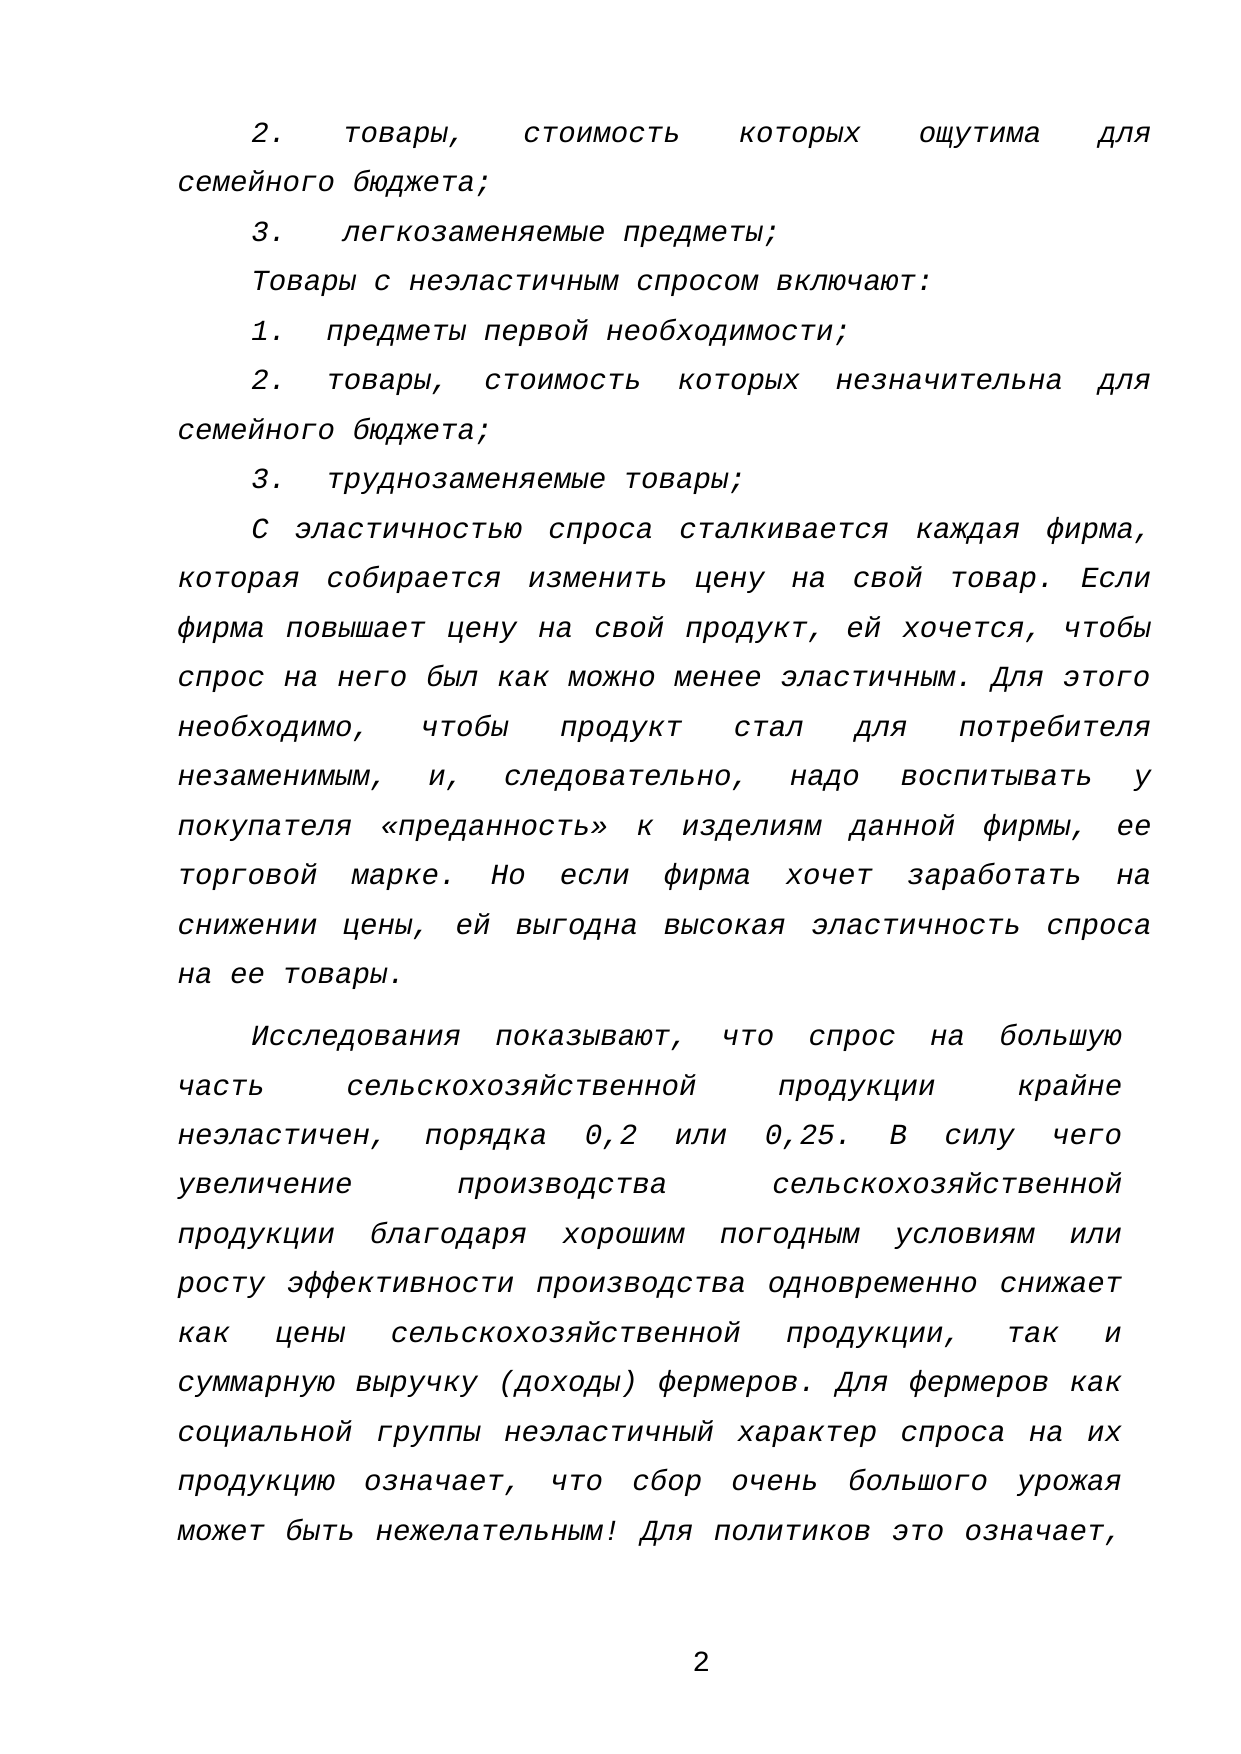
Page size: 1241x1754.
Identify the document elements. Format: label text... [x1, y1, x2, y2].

text С эластичностью спроса сталкивается каждая фирма, которая собирается изменить цену на свой товар. Если фирма повышает цену на свой продукт, ей хочется, чтобы спрос на него был как можно менее эластичным. Для этого необходимо, чтобы продукт стал для потребителя незаменимым, и, следовательно, надо воспитывать у покупателя «преданность» к изделиям данной фирмы, ее торговой марке. Но если фирма хочет заработать на снижении цены, ей выгодна высокая эластичность спроса на ее товары. [177, 514, 1152, 992]
list труднозаменяемые товары; [177, 464, 1152, 497]
list товары, стоимость которых ощутима для семейного бюджета; [177, 118, 1152, 201]
list легкозаменяемые предметы; [177, 217, 1152, 250]
list товары, стоимость которых незначительна для семейного бюджета; [177, 366, 1152, 448]
list предметы первой необходимости; [177, 316, 1152, 349]
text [177, 1021, 1122, 1549]
text Товары с неэластичным спросом включают: [177, 267, 1152, 299]
